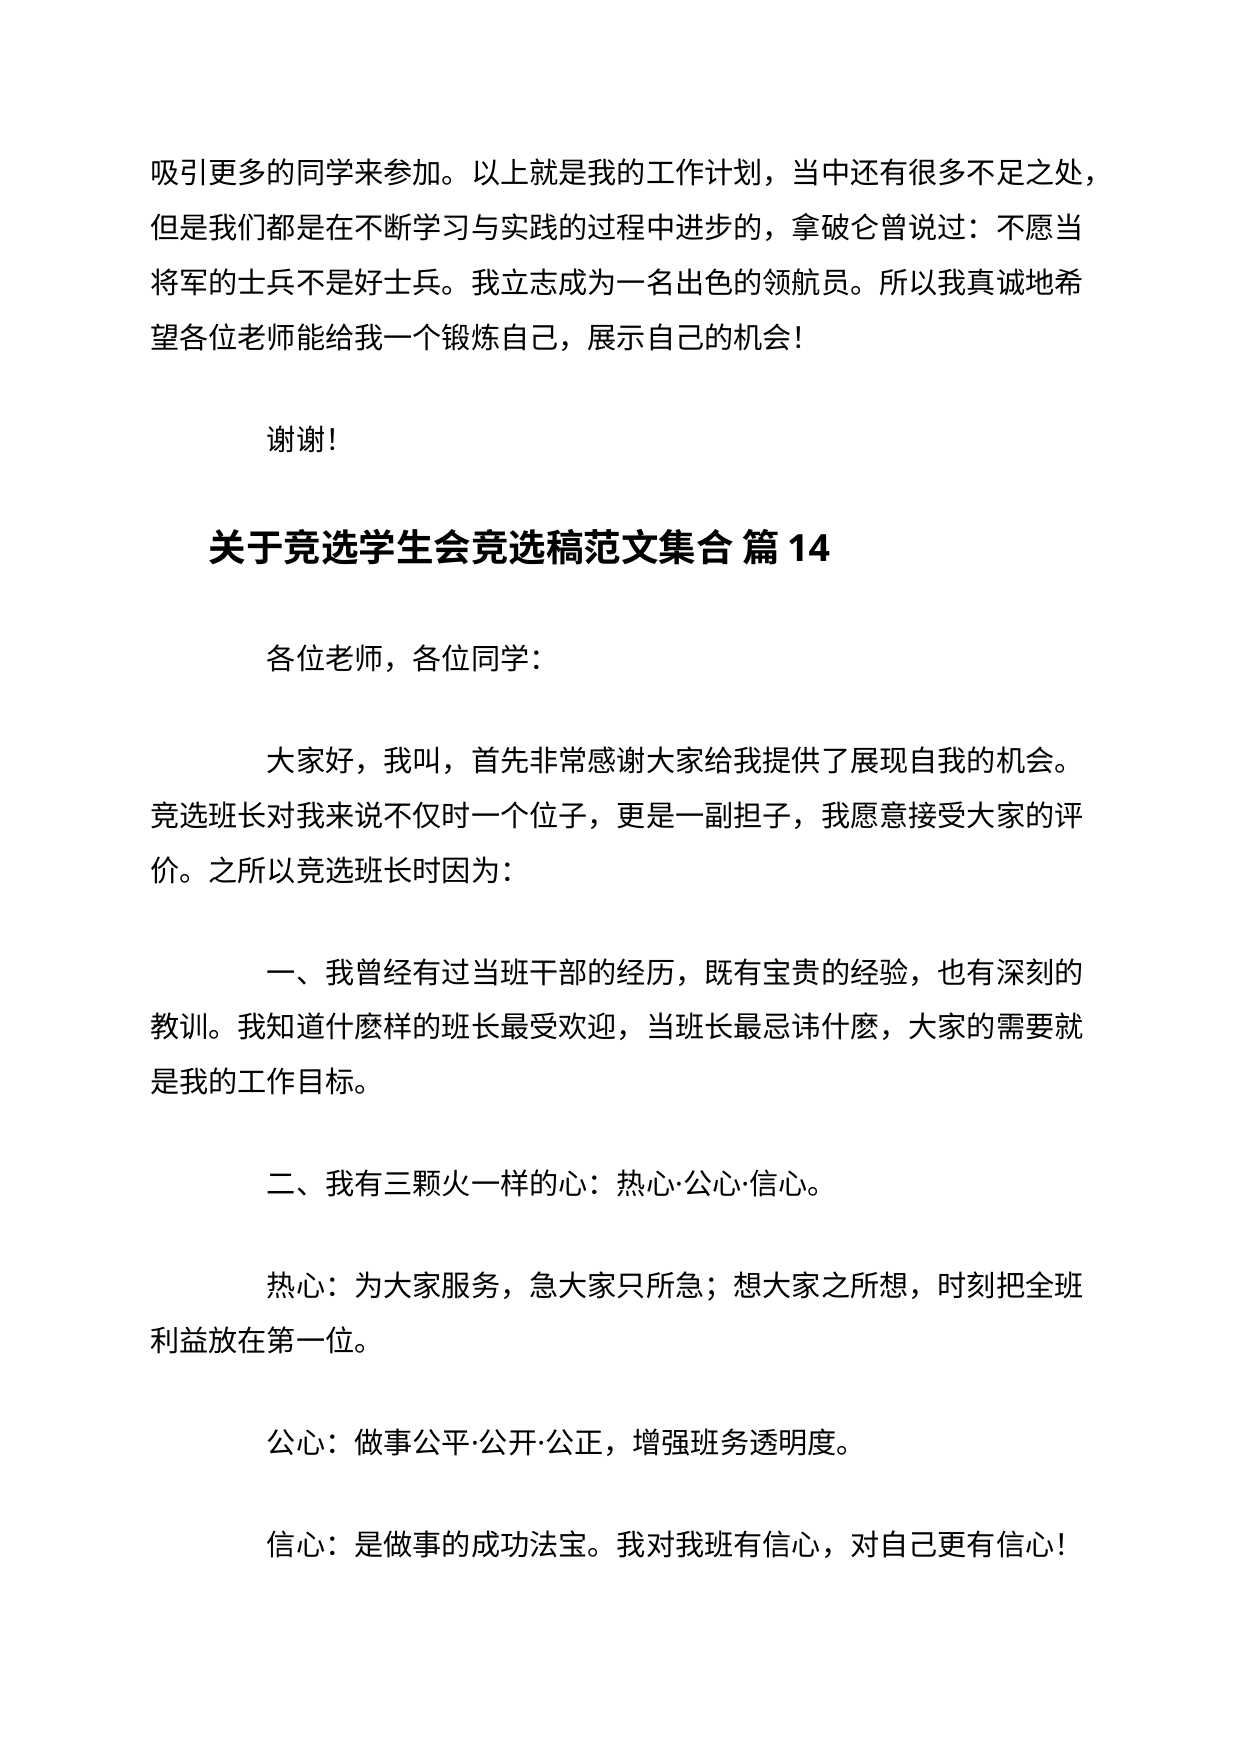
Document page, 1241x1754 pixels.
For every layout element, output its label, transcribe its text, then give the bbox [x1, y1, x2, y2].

text 一、我曾经有过当班干部的经历，既有宝贵的经验，也有深刻的教训。我知道什麽样的班长最受欢迎，当班长最忌讳什麽，大家的需要就是我的工作目标。 [150, 949, 1090, 1101]
text 谢谢！ [150, 416, 1090, 459]
text 二、我有三颗火一样的心：热心·公心·信心。 [150, 1161, 1090, 1203]
text 信心：是做事的成功法宝。我对我班有信心，对自己更有信心！ [150, 1521, 1090, 1564]
text 各位老师，各位同学： [150, 636, 1090, 678]
text 关于竞选学生会竞选稿范文集合 篇14 [150, 518, 1090, 573]
text 热心：为大家服务，急大家只所急；想大家之所想，时刻把全班利益放在第一位。 [150, 1263, 1090, 1360]
text 大家好，我叫，首先非常感谢大家给我提供了展现自我的机会。竞选班长对我来说不仅时一个位子，更是一副担子，我愿意接受大家的评价。之所以竞选班长时因为： [150, 738, 1090, 890]
text 公心：做事公平·公开·公正，增强班务透明度。 [150, 1419, 1090, 1462]
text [150, 150, 1090, 357]
